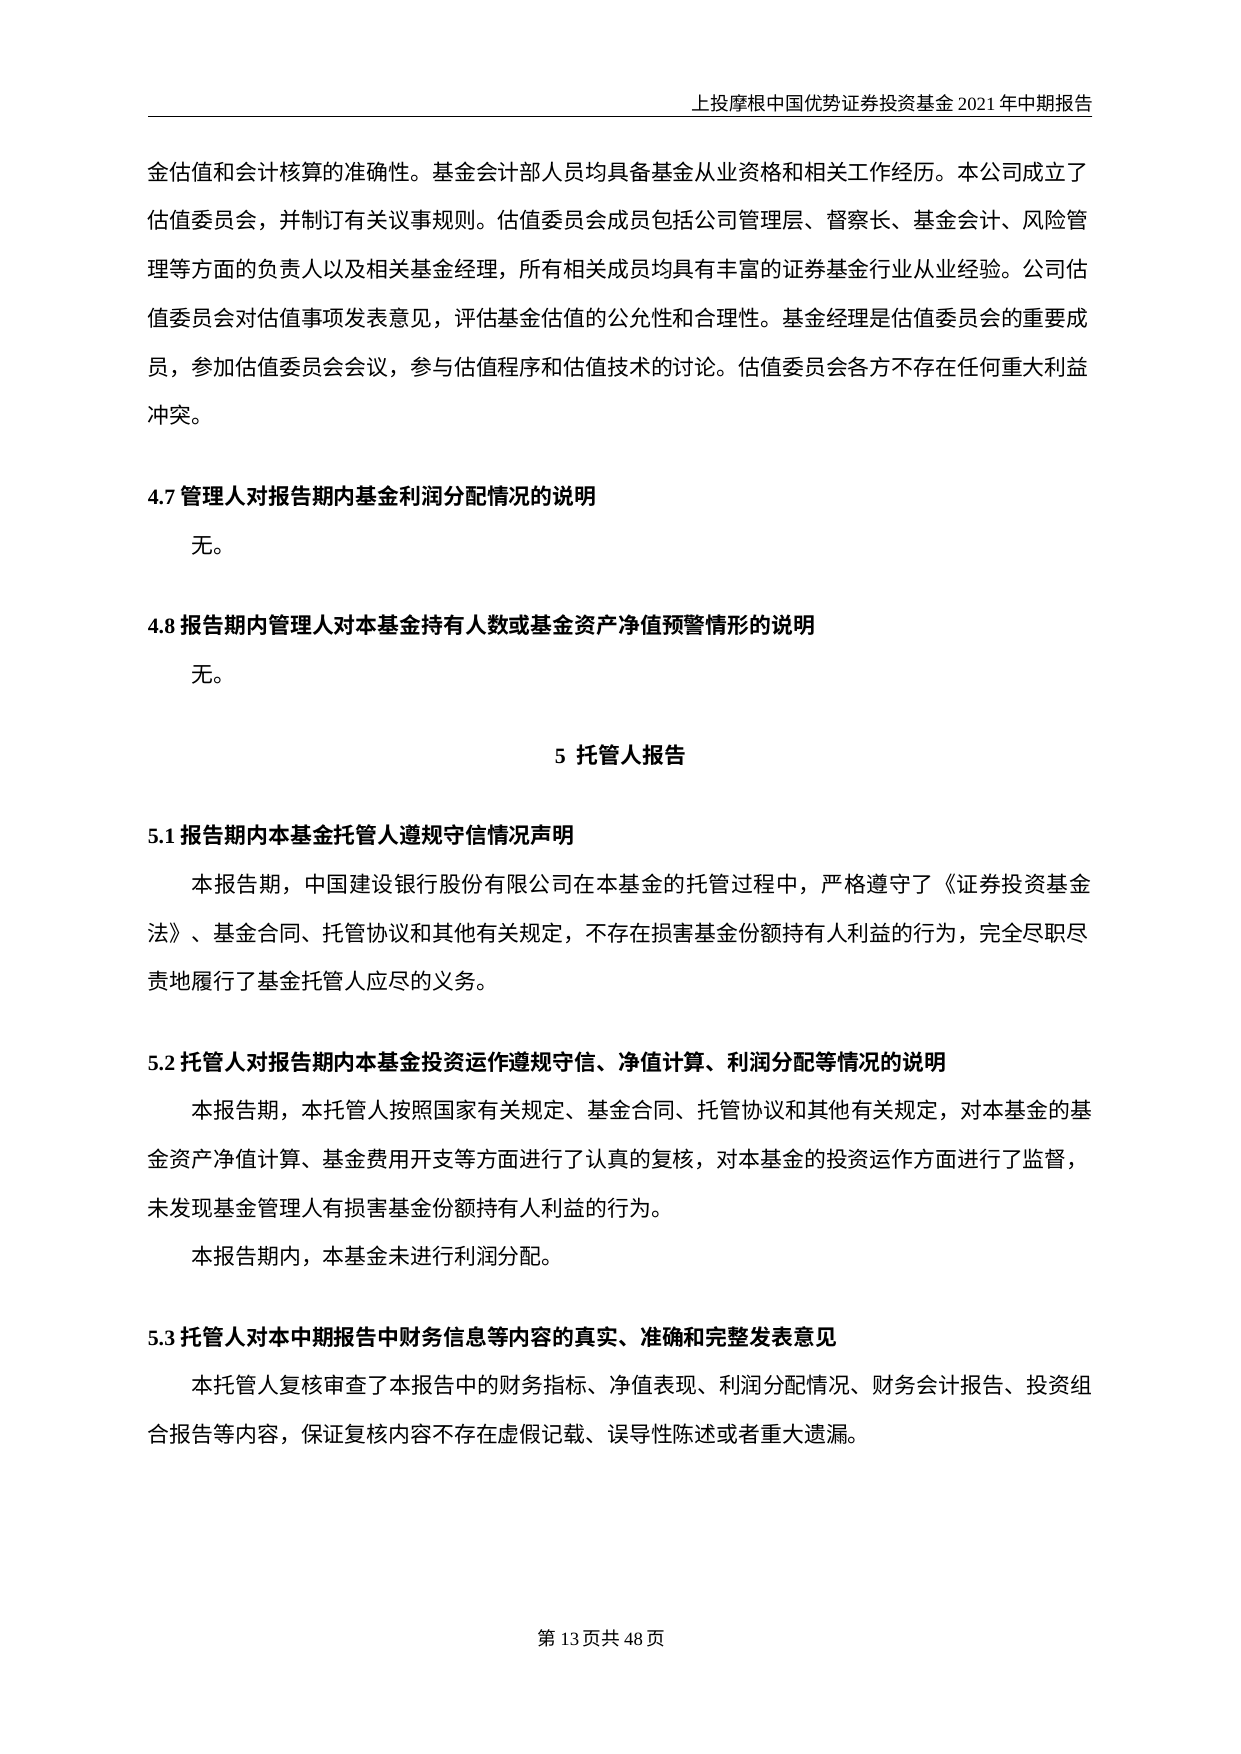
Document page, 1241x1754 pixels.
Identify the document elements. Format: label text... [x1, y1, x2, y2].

subtitle 4.8 报告期内管理人对本基金持有人数或基金资产净值预警情形的说明 [148, 608, 1092, 641]
text 无。 [148, 527, 1092, 560]
text 本报告期，中国建设银行股份有限公司在本基金的托管过程中，严格遵守了《证券投资基金法》、基金合同、托管协议和其他有关规定，不存在损害基金份额持有人利益的行为，完全尽职尽责地履行了基金托管人应尽的义务。 [148, 866, 1092, 996]
text 本报告期内，本基金未进行利润分配。 [148, 1239, 1092, 1271]
text 本托管人复核审查了本报告中的财务指标、净值表现、利润分配情况、财务会计报告、投资组合报告等内容，保证复核内容不存在虚假记载、误导性陈述或者重大遗漏。 [148, 1368, 1092, 1449]
text 无。 [148, 656, 1092, 689]
subtitle 5 托管人报告 [148, 737, 1092, 770]
text 本报告期，本托管人按照国家有关规定、基金合同、托管协议和其他有关规定，对本基金的基金资产净值计算、基金费用开支等方面进行了认真的复核，对本基金的投资运作方面进行了监督，未发现基金管理人有损害基金份额持有人利益的行为。 [148, 1093, 1092, 1223]
subtitle 5.1 报告期内本基金托管人遵规守信情况声明 [148, 818, 1092, 851]
subtitle 4.7 管理人对报告期内基金利润分配情况的说明 [148, 479, 1092, 511]
subtitle 5.2 托管人对报告期内本基金投资运作遵规守信、净值计算、利润分配等情况的说明 [148, 1045, 1092, 1077]
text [148, 154, 1092, 431]
subtitle 5.3 托管人对本中期报告中财务信息等内容的真实、准确和完整发表意见 [148, 1320, 1092, 1352]
